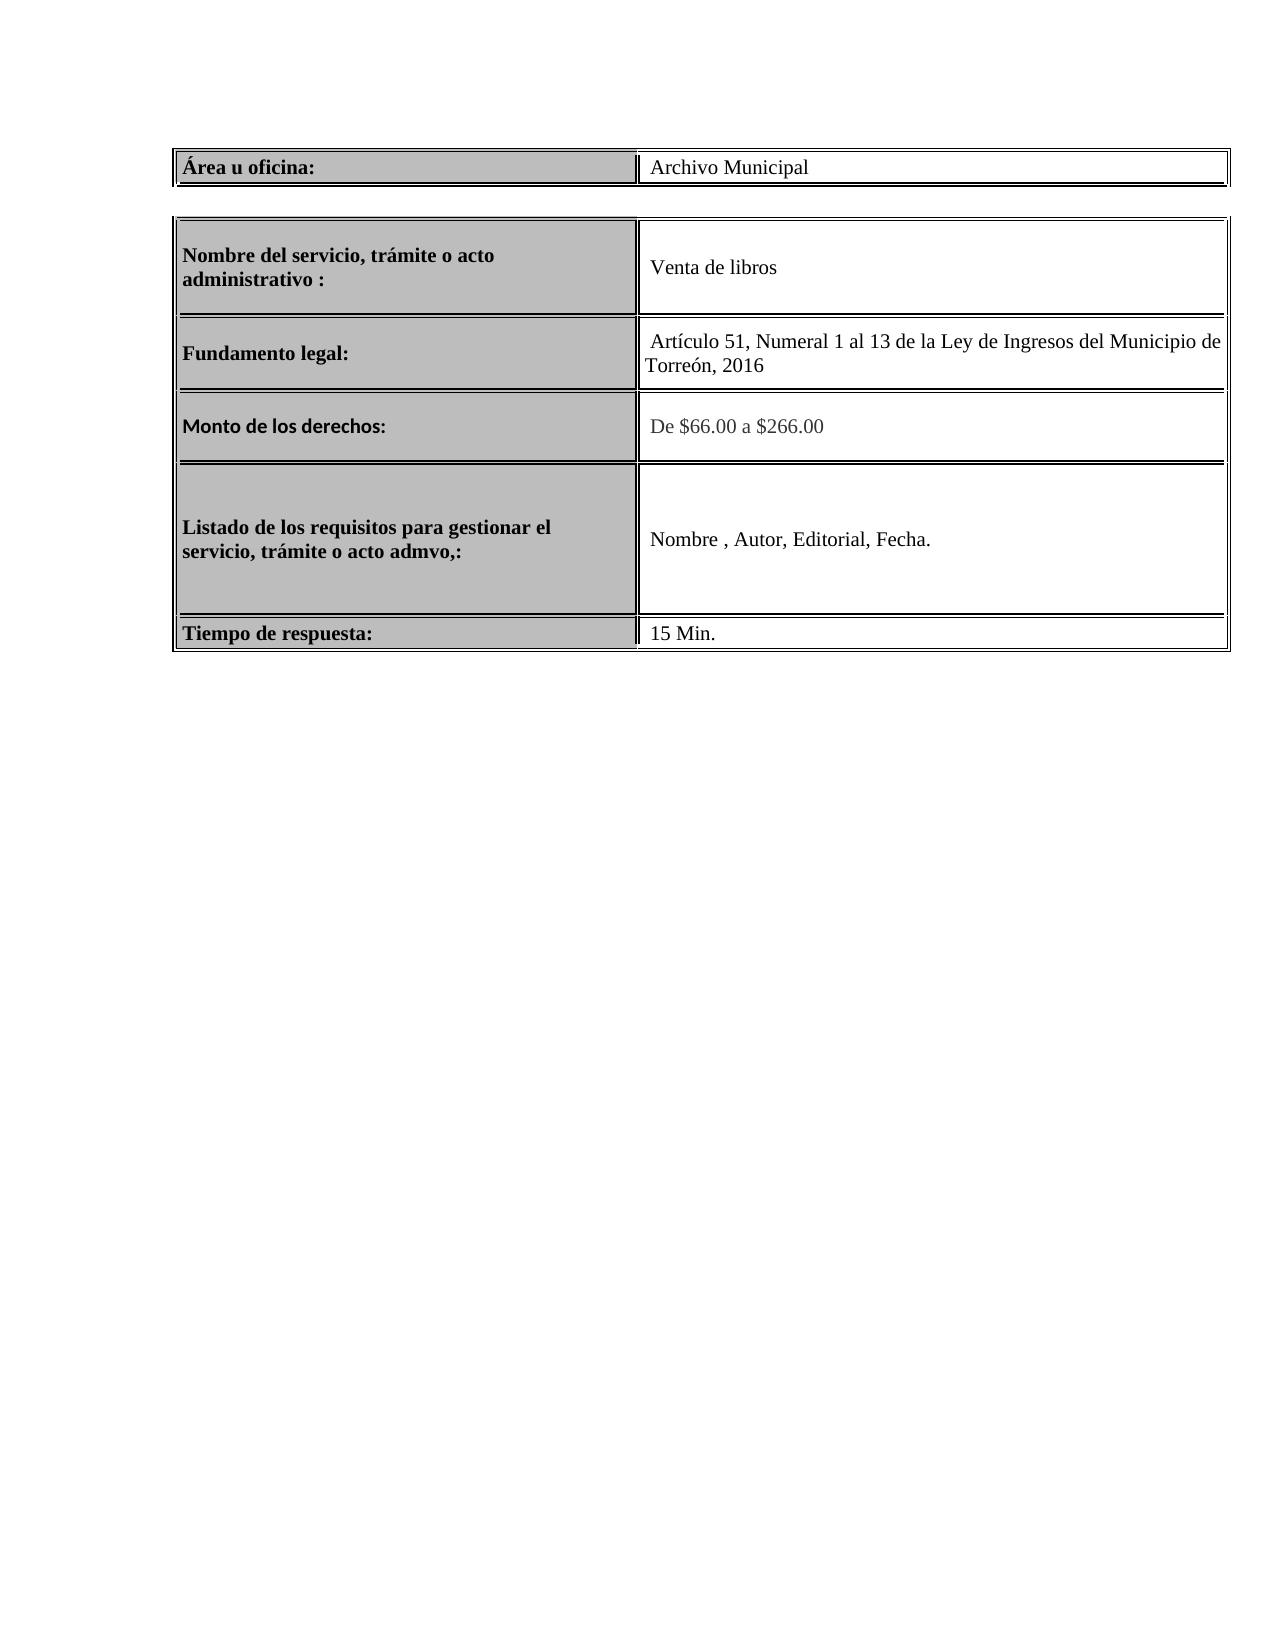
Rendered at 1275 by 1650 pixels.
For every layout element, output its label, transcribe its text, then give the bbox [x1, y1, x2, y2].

table_header Área u oficina: [177, 152, 637, 182]
table_cell Monto de los derechos: [175, 388, 637, 460]
table_cell Tiempo de respuesta: [175, 613, 637, 648]
table_cell [175, 182, 637, 216]
table_cell De $66.00 a $266.00 [637, 388, 1229, 460]
table_cell 15 Min. [637, 613, 1229, 648]
table_cell Artículo 51, Numeral 1 al 13 de la Ley de Ingresos del Municipio de Torreón, 2016 [637, 313, 1229, 388]
table_cell Fundamento legal: [175, 313, 637, 388]
table_cell [637, 182, 1229, 216]
table_cell Venta de libros [637, 216, 1229, 313]
table_cell Listado de los requisitos para gestionar el servicio, trámite o acto admvo,: [175, 460, 637, 613]
table_cell Nombre del servicio, trámite o acto administrativo : [175, 216, 637, 313]
table_header Archivo Municipal [637, 149, 1229, 182]
table_cell Nombre , Autor, Editorial, Fecha. [637, 460, 1229, 613]
